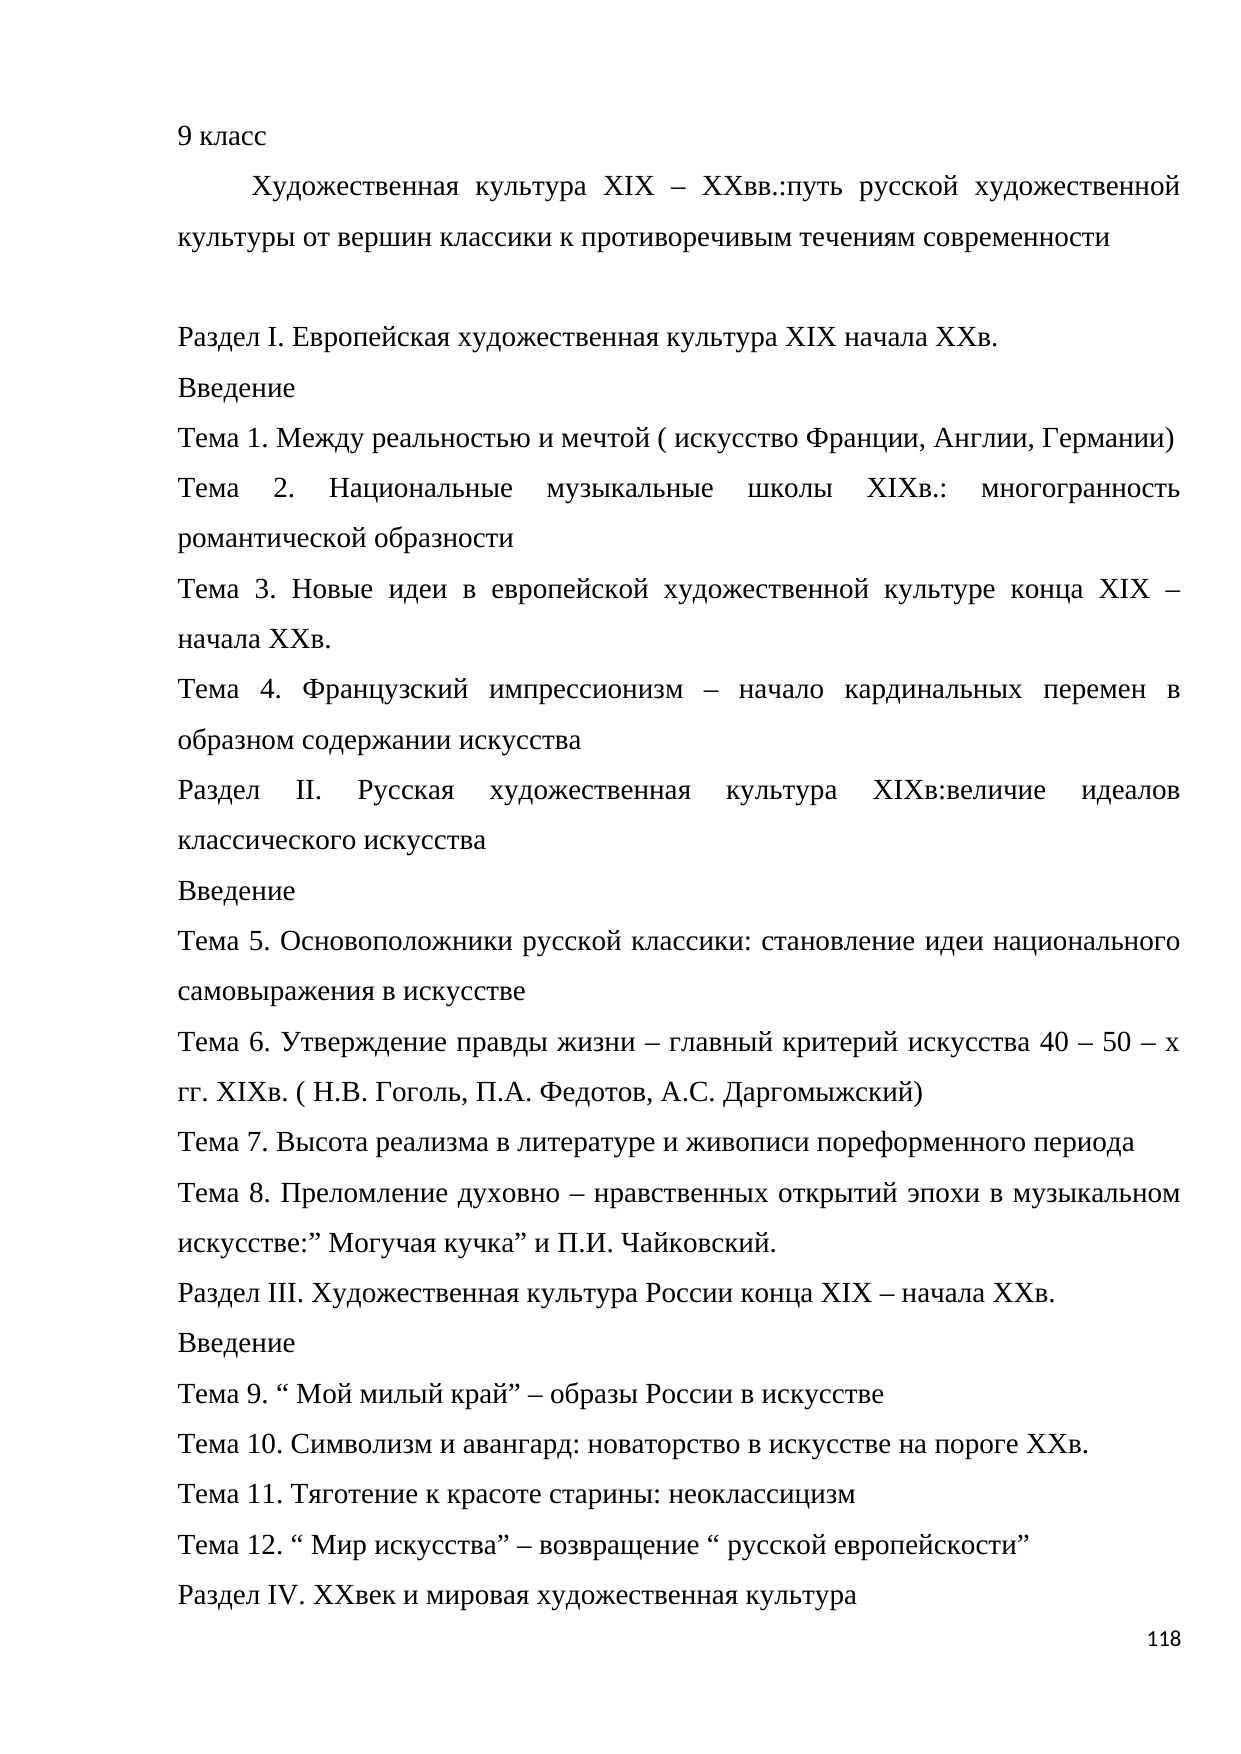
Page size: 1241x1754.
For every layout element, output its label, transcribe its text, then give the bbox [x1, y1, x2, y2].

text Тема 9. “ Мой милый край” – образы России в искусстве [177, 1376, 1181, 1409]
text Введение [177, 873, 1181, 906]
text Тема 3. Новые идеи в европейской художественной культуре конца XIX – начала XXв. [177, 571, 1181, 655]
text Тема 6. Утверждение правды жизни – главный критерий искусства 40 – 50 – х гг. XIXв. ( Н.В. Гоголь, П.А. Федотов, А.С. Даргомыжский) [177, 1024, 1181, 1108]
text Введение [177, 370, 1181, 403]
text Тема 7. Высота реализма в литературе и живописи пореформенного периода [177, 1124, 1181, 1158]
text 9 класс [177, 118, 1181, 152]
text Введение [177, 1326, 1181, 1359]
text Тема 2. Национальные музыкальные школы XIXв.: многогранность романтической образности [177, 470, 1181, 554]
text Тема 11. Тяготение к красоте старины: неоклассицизм [177, 1477, 1181, 1510]
text Раздел III. Художественная культура России конца XIX – начала XXв. [177, 1275, 1181, 1309]
text Раздел I. Европейская художественная культура XIX начала XXв. [177, 319, 1181, 353]
text Тема 10. Символизм и авангард: новаторство в искусстве на пороге XXв. [177, 1426, 1181, 1460]
text Раздел II. Русская художественная культура XIXв:величие идеалов классического искусства [177, 772, 1181, 856]
text Тема 12. “ Мир искусства” – возвращение “ русской европейскости” [177, 1527, 1181, 1560]
text Тема 8. Преломление духовно – нравственных открытий эпохи в музыкальном искусстве:” Могучая кучка” и П.И. Чайковский. [177, 1175, 1181, 1258]
text Художественная культура XIX – XXвв.:путь русской художественной культуры от вершин классики к противоречивым течениям современности [177, 168, 1181, 252]
text Тема 1. Между реальностью и мечтой ( искусство Франции, Англии, Германии) [177, 420, 1181, 453]
text Раздел IV. XXвек и мировая художественная культура [177, 1577, 1181, 1611]
text Тема 4. Французский импрессионизм – начало кардинальных перемен в образном содержании искусства [177, 672, 1181, 755]
text Тема 5. Основоположники русской классики: становление идеи национального самовыражения в искусстве [177, 923, 1181, 1007]
